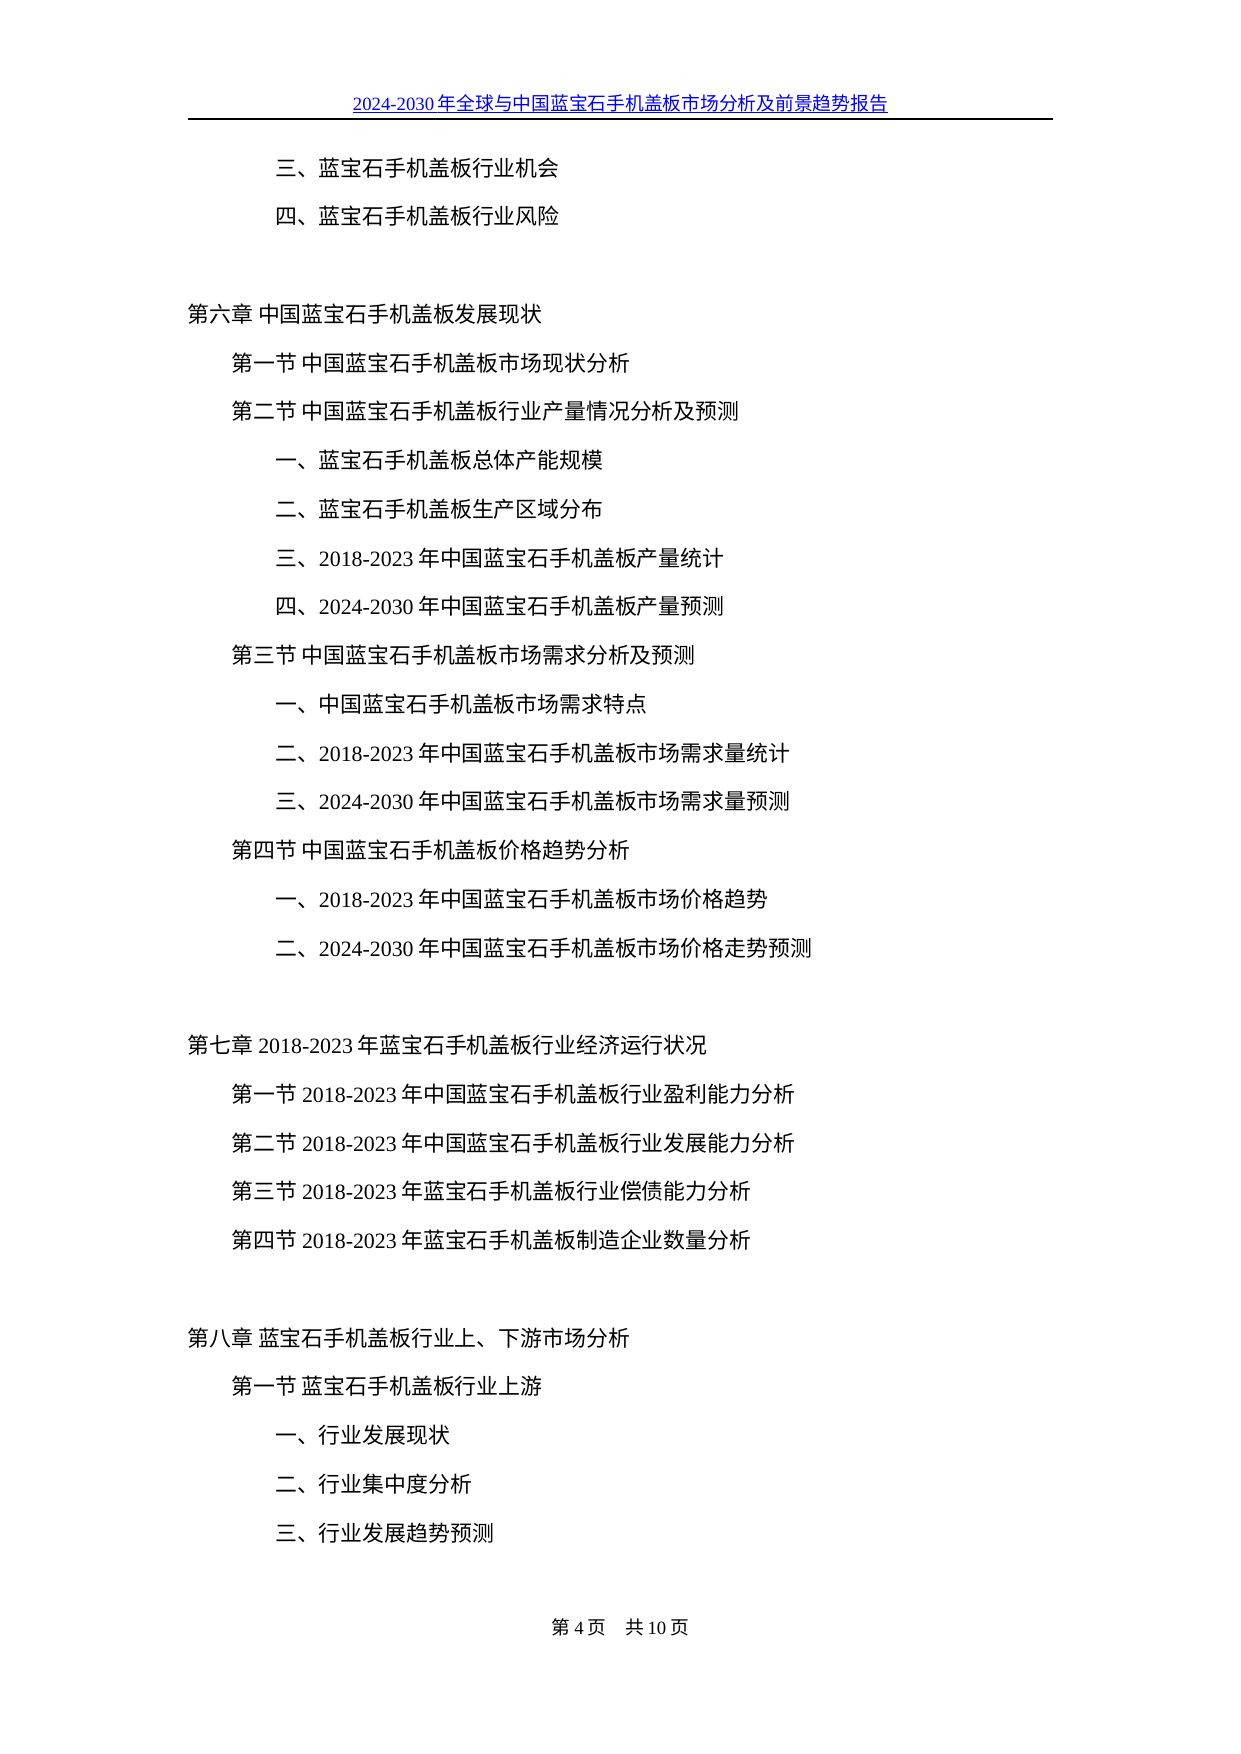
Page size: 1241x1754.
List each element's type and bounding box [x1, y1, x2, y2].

text [187, 150, 1053, 1548]
